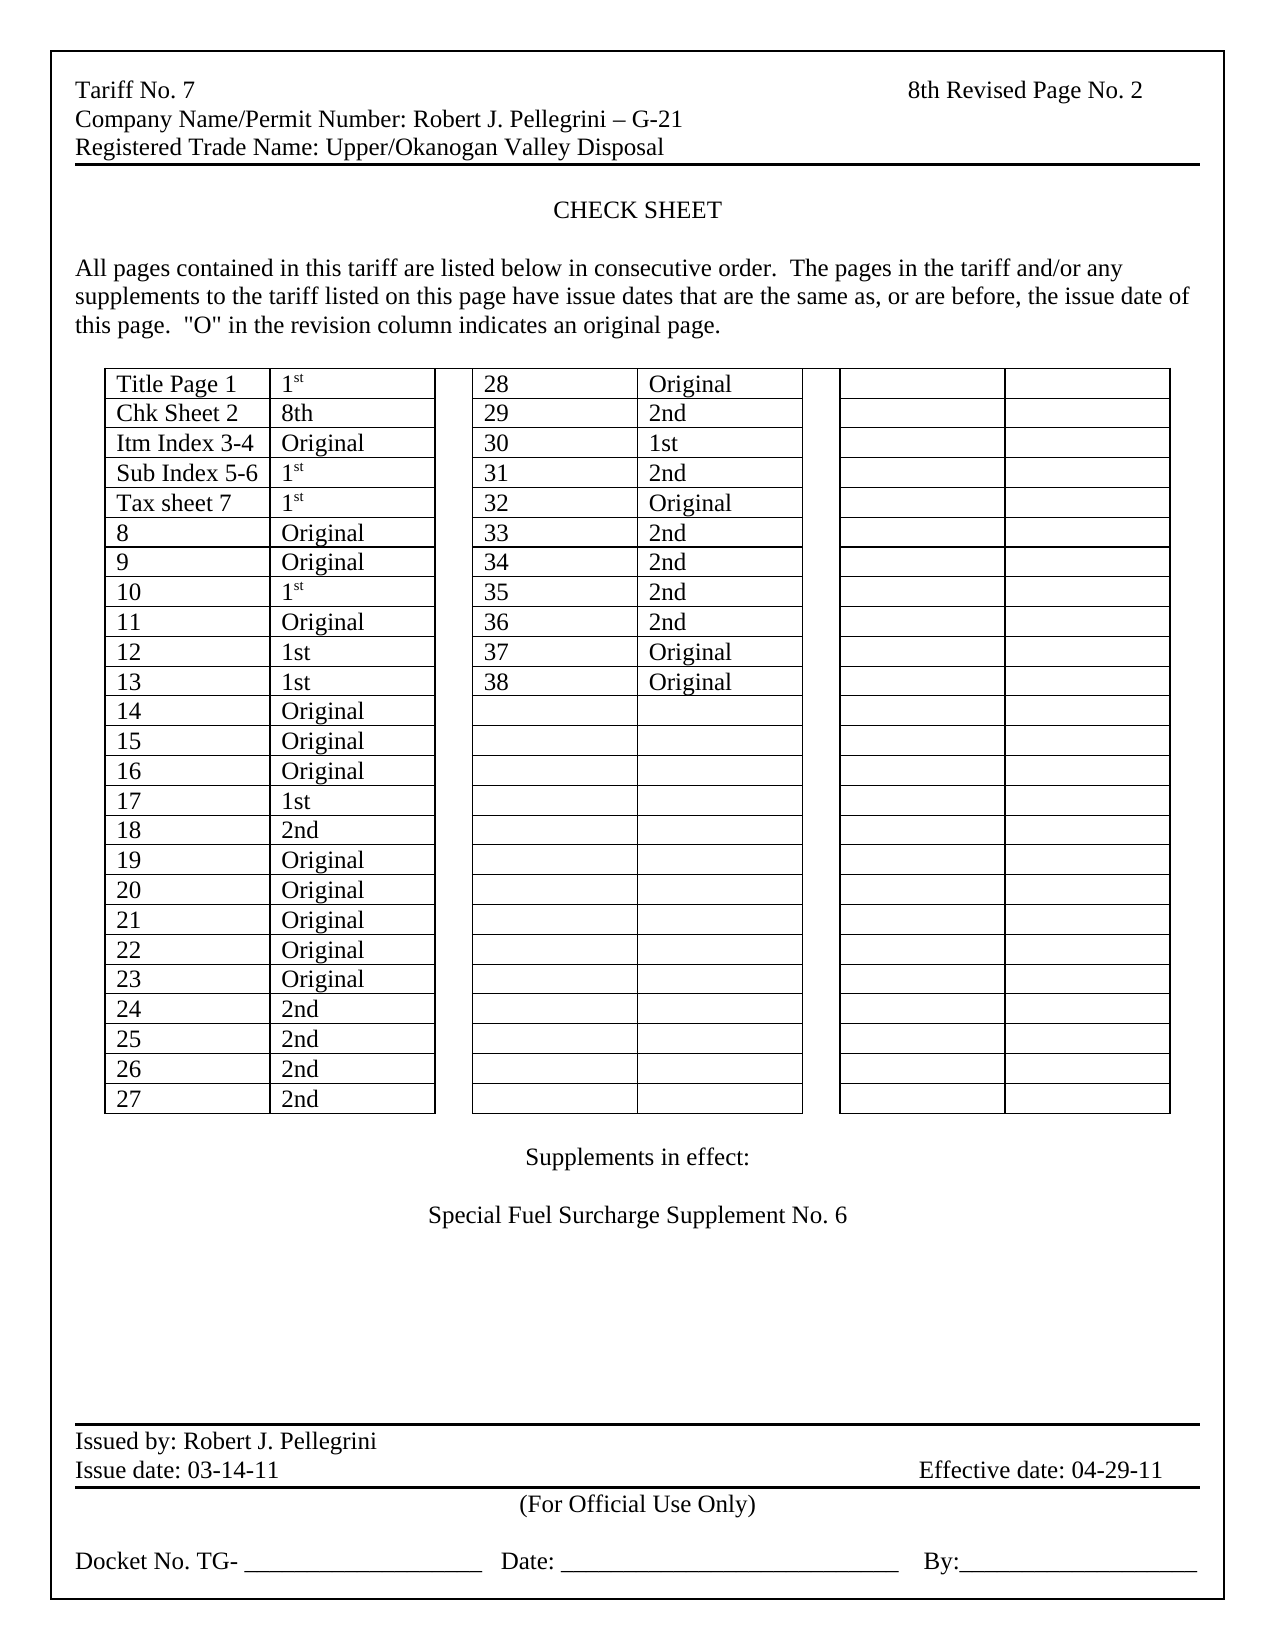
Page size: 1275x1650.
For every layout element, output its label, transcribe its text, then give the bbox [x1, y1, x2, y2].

table_cell Original [638, 637, 802, 666]
table_cell [803, 785, 839, 814]
table_cell [841, 1054, 1004, 1083]
table_cell [841, 965, 1004, 993]
table_cell [436, 815, 472, 844]
table_header 1st [271, 369, 434, 397]
table_cell [841, 577, 1004, 606]
table_cell [436, 546, 472, 576]
table_cell 1st [271, 458, 434, 487]
table_cell [638, 786, 802, 814]
table_cell [473, 994, 637, 1023]
table_cell [473, 726, 637, 755]
table_cell [803, 695, 839, 725]
table_cell [841, 905, 1004, 934]
table_cell [436, 695, 472, 725]
table_cell [803, 904, 839, 934]
table_cell Original [271, 696, 434, 725]
table_cell [1006, 726, 1169, 755]
text CHECK SHEET [75, 195, 1200, 224]
table_cell [841, 607, 1004, 636]
table_cell [803, 427, 839, 457]
table_cell [1006, 965, 1169, 993]
table_cell [473, 845, 637, 874]
table_cell [436, 1053, 472, 1083]
table_cell [436, 964, 472, 993]
table_cell Original [271, 607, 434, 636]
table_cell [803, 874, 839, 904]
table_cell [473, 1084, 637, 1112]
table_cell [1006, 756, 1169, 785]
table_cell 1st [271, 637, 434, 666]
table_cell Original [271, 875, 434, 904]
table_cell 25 [106, 1024, 269, 1053]
table_cell [803, 844, 839, 874]
table_cell Original [271, 726, 434, 755]
table_cell [841, 667, 1004, 695]
table_cell [473, 875, 637, 904]
table_cell [436, 576, 472, 606]
table_cell [841, 816, 1004, 844]
table_cell [473, 816, 637, 844]
table_cell 21 [106, 905, 269, 934]
table_cell [436, 1083, 472, 1112]
table_cell [1006, 488, 1169, 517]
table_cell 37 [473, 637, 637, 666]
table_cell [436, 398, 472, 427]
table_cell 30 [473, 428, 637, 457]
table_cell [436, 904, 472, 934]
table_cell [638, 935, 802, 963]
table_cell [638, 756, 802, 785]
table_cell [841, 994, 1004, 1023]
table_cell [638, 1024, 802, 1053]
table_cell 24 [106, 994, 269, 1023]
table_cell [803, 666, 839, 695]
table_cell [638, 696, 802, 725]
table_cell 31 [473, 458, 637, 487]
table_header Original [638, 369, 802, 397]
table_cell [638, 1054, 802, 1083]
table_cell [473, 756, 637, 785]
table_cell 1st [271, 488, 434, 517]
table_header [436, 369, 472, 397]
table_cell Itm Index 3-4 [106, 428, 269, 457]
table_cell [436, 874, 472, 904]
table_cell [841, 935, 1004, 963]
table_cell [803, 993, 839, 1023]
table_cell 16 [106, 756, 269, 785]
table_cell 38 [473, 667, 637, 695]
table_cell [1006, 816, 1169, 844]
table_cell Sub Index 5-6 [106, 458, 269, 487]
table_cell [473, 935, 637, 963]
table_cell [473, 1054, 637, 1083]
table_cell 23 [106, 965, 269, 993]
table_cell [1006, 399, 1169, 427]
table_cell [1006, 1054, 1169, 1083]
table_cell Original [271, 845, 434, 874]
table_cell [1006, 548, 1169, 576]
table_cell [803, 725, 839, 755]
table_cell [638, 994, 802, 1023]
table_cell [803, 1023, 839, 1053]
table_cell 36 [473, 607, 637, 636]
table_cell 2nd [638, 548, 802, 576]
table_cell 27 [106, 1084, 269, 1112]
table_cell 2nd [638, 518, 802, 546]
table_header [841, 369, 1004, 397]
table_cell [803, 398, 839, 427]
table_cell [436, 785, 472, 814]
table_cell [841, 548, 1004, 576]
table_cell 2nd [638, 577, 802, 606]
table_cell [436, 993, 472, 1023]
table_cell [841, 1024, 1004, 1053]
table_cell [638, 1084, 802, 1112]
table_cell 33 [473, 518, 637, 546]
table_cell [803, 934, 839, 963]
table_cell [436, 517, 472, 546]
table_cell [1006, 667, 1169, 695]
table_cell 17 [106, 786, 269, 814]
table_cell 2nd [271, 816, 434, 844]
table_cell Original [271, 518, 434, 546]
table_cell [436, 755, 472, 785]
table_cell Original [271, 965, 434, 993]
table_cell 19 [106, 845, 269, 874]
table_cell [803, 964, 839, 993]
table_cell [841, 458, 1004, 487]
table_cell [473, 696, 637, 725]
table_cell 12 [106, 637, 269, 666]
table_cell 2nd [271, 994, 434, 1023]
table_cell [436, 636, 472, 666]
table_cell [638, 905, 802, 934]
table_cell 2nd [638, 458, 802, 487]
table_cell [1006, 607, 1169, 636]
table_cell [841, 428, 1004, 457]
table_cell [436, 427, 472, 457]
table_cell 13 [106, 667, 269, 695]
table_cell 29 [473, 399, 637, 427]
table_cell [436, 934, 472, 963]
table_cell [638, 726, 802, 755]
table_header 28 [473, 369, 637, 397]
table_cell [638, 816, 802, 844]
table_cell [1006, 875, 1169, 904]
table_cell [803, 1083, 839, 1112]
table_cell 2nd [271, 1024, 434, 1053]
table_cell [1006, 1024, 1169, 1053]
table_cell [841, 726, 1004, 755]
table_cell [473, 1024, 637, 1053]
table_cell 9 [106, 548, 269, 576]
table_cell 34 [473, 548, 637, 576]
table_cell 2nd [638, 607, 802, 636]
table_cell [1006, 428, 1169, 457]
table_cell [638, 875, 802, 904]
table_cell Original [271, 756, 434, 785]
table_cell Original [271, 935, 434, 963]
table_cell 1st [271, 577, 434, 606]
table_cell [473, 786, 637, 814]
table_cell [803, 457, 839, 487]
table_cell [841, 488, 1004, 517]
table_cell [1006, 1084, 1169, 1112]
table_cell [803, 576, 839, 606]
table_cell 15 [106, 726, 269, 755]
table_cell [841, 786, 1004, 814]
table_cell [436, 844, 472, 874]
table_cell [841, 696, 1004, 725]
table_cell 18 [106, 816, 269, 844]
text Supplements in effect: [75, 1142, 1200, 1171]
table_cell [841, 756, 1004, 785]
table_cell [436, 457, 472, 487]
table_cell 1st [271, 786, 434, 814]
table_cell [841, 845, 1004, 874]
table_cell [436, 1023, 472, 1053]
table_cell 2nd [638, 399, 802, 427]
table_cell [1006, 786, 1169, 814]
table_cell 10 [106, 577, 269, 606]
table_cell [436, 725, 472, 755]
table_cell 26 [106, 1054, 269, 1083]
table_cell Original [638, 667, 802, 695]
text All pages contained in this tariff are listed below in consecutive order. The pages in the tariff and/or any supplements to the tariff listed on this page have issue dates that are the same as, or are before, the issue date of this page. "O" in the revision column indicates an original page. [75, 253, 1200, 339]
table_cell [1006, 696, 1169, 725]
table_cell 11 [106, 607, 269, 636]
text Special Fuel Surcharge Supplement No. 6 [75, 1200, 1200, 1228]
table_cell 32 [473, 488, 637, 517]
table_cell [436, 606, 472, 636]
table_cell [803, 517, 839, 546]
table_cell 20 [106, 875, 269, 904]
table_cell [638, 965, 802, 993]
table_cell Chk Sheet 2 [106, 399, 269, 427]
table_cell [436, 666, 472, 695]
table_cell [841, 518, 1004, 546]
table_cell 1st [271, 667, 434, 695]
table_cell [841, 399, 1004, 427]
table_cell [1006, 935, 1169, 963]
table_cell [841, 1084, 1004, 1112]
table_cell [473, 965, 637, 993]
table_cell [1006, 637, 1169, 666]
table_cell Original [638, 488, 802, 517]
table_cell 1st [638, 428, 802, 457]
table_cell [436, 487, 472, 517]
table_cell [1006, 458, 1169, 487]
table_cell [1006, 905, 1169, 934]
table_cell 22 [106, 935, 269, 963]
table_header [1006, 369, 1169, 397]
table_cell 2nd [271, 1084, 434, 1112]
table_cell [1006, 845, 1169, 874]
table_cell [638, 845, 802, 874]
table_cell [1006, 518, 1169, 546]
table_header Title Page 1 [106, 369, 269, 397]
table_cell 8 [106, 518, 269, 546]
table_cell Original [271, 548, 434, 576]
table_cell [803, 636, 839, 666]
table_cell [1006, 994, 1169, 1023]
table_cell [803, 1053, 839, 1083]
table_cell Tax sheet 7 [106, 488, 269, 517]
table_cell 2nd [271, 1054, 434, 1083]
table_cell [803, 487, 839, 517]
table_cell [803, 546, 839, 576]
table_cell [1006, 577, 1169, 606]
table_cell [473, 905, 637, 934]
table_cell [841, 637, 1004, 666]
table_cell [803, 606, 839, 636]
table_cell Original [271, 428, 434, 457]
table_cell 8th [271, 399, 434, 427]
table_cell [803, 755, 839, 785]
table_cell 14 [106, 696, 269, 725]
table_cell [803, 815, 839, 844]
table_header [803, 369, 839, 397]
table_cell 35 [473, 577, 637, 606]
table_cell Original [271, 905, 434, 934]
table_cell [841, 875, 1004, 904]
